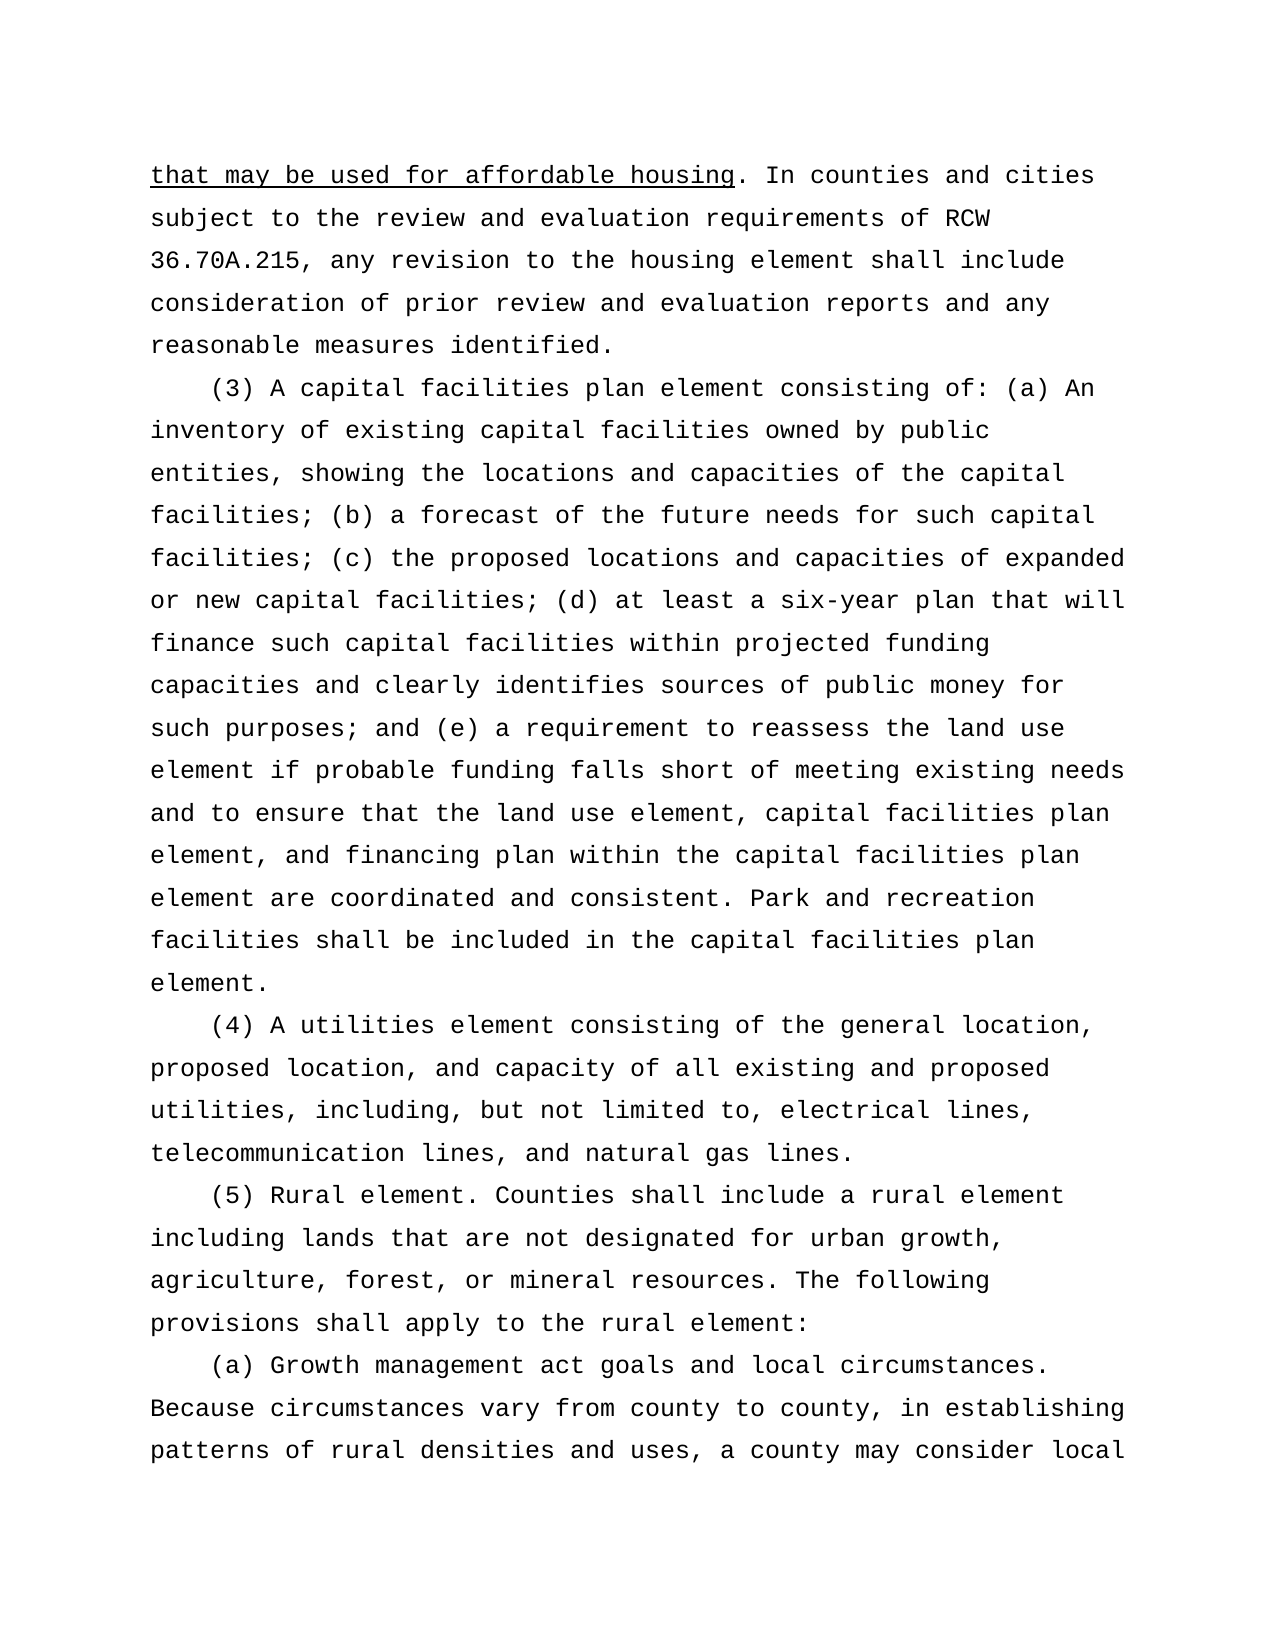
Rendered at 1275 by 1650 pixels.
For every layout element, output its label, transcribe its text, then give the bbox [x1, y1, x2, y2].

text (3) A capital facilities plan element consisting of: (a) An inventory of existing capital facilities owned by public entities, showing the locations and capacities of the capital facilities; (b) a forecast of the future needs for such capital facilities; (c) the proposed locations and capacities of expanded or new capital facilities; (d) at least a six-year plan that will finance such capital facilities within projected funding capacities and clearly identifies sources of public money for such purposes; and (e) a requirement to reassess the land use element if probable funding falls short of meeting existing needs and to ensure that the land use element, capital facilities plan element, and financing plan within the capital facilities plan element are coordinated and consistent. Park and recreation facilities shall be included in the capital facilities plan element. [150, 362, 1125, 1000]
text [150, 150, 1125, 362]
text (4) A utilities element consisting of the general location, proposed location, and capacity of all existing and proposed utilities, including, but not limited to, electrical lines, telecommunication lines, and natural gas lines. [150, 1000, 1125, 1170]
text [150, 1340, 1125, 1467]
text (5) Rural element. Counties shall include a rural element including lands that are not designated for urban growth, agriculture, forest, or mineral resources. The following provisions shall apply to the rural element: [150, 1170, 1125, 1340]
